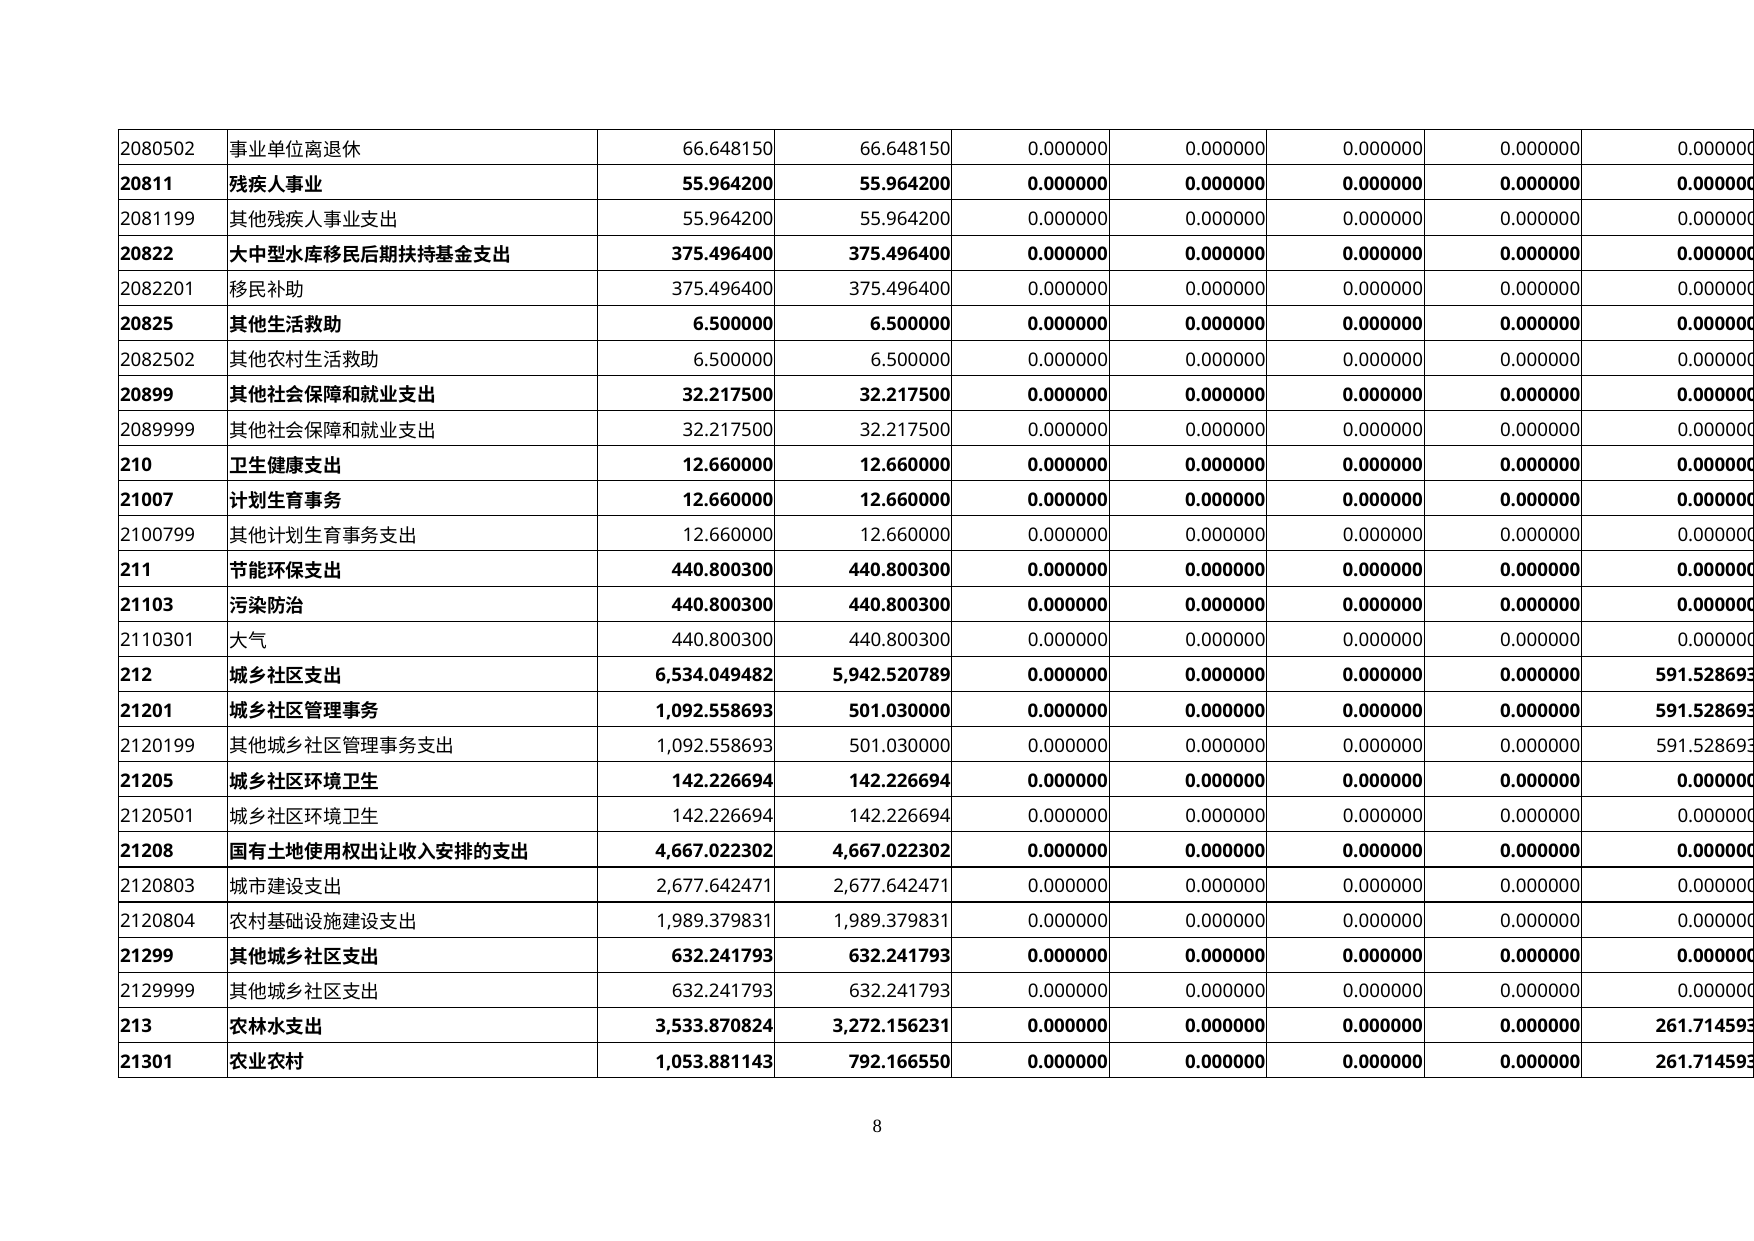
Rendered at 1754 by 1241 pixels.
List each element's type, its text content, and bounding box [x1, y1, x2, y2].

table_cell 375.496400 [775, 271, 951, 305]
table_cell 0.000000 [1267, 692, 1424, 726]
table_cell 0.000000 [952, 903, 1109, 937]
table_cell 农林水支出 [228, 1008, 597, 1042]
table_cell 4,667.022302 [598, 832, 774, 866]
table_cell 32.217500 [598, 411, 774, 445]
table_cell 0.000000 [1267, 973, 1424, 1007]
table_cell 0.000000 [1425, 411, 1581, 445]
table_cell 0.000000 [1267, 1008, 1424, 1042]
table_cell 0.000000 [1582, 236, 1753, 269]
table_cell 0.000000 [1110, 481, 1266, 515]
table_cell 55.964200 [598, 165, 774, 199]
table_cell 632.241793 [598, 938, 774, 972]
table_cell 0.000000 [1267, 306, 1424, 340]
table_cell 0.000000 [1425, 446, 1581, 480]
table_cell 21299 [119, 938, 227, 972]
table_cell 0.000000 [1425, 797, 1581, 831]
table_cell 0.000000 [1582, 446, 1753, 480]
table_cell 0.000000 [1425, 727, 1581, 761]
table_cell 0.000000 [952, 306, 1109, 340]
table_cell 0.000000 [1582, 868, 1753, 901]
table_cell 0.000000 [1267, 165, 1424, 199]
table_cell 0.000000 [1110, 903, 1266, 937]
table_cell 2120803 [119, 868, 227, 901]
table_cell 0.000000 [1110, 587, 1266, 621]
table_cell 21201 [119, 692, 227, 726]
table_cell 0.000000 [1425, 657, 1581, 691]
table_cell 6.500000 [775, 306, 951, 340]
table_cell 0.000000 [952, 446, 1109, 480]
table_cell 0.000000 [1267, 762, 1424, 796]
table_cell 其他农村生活救助 [228, 341, 597, 375]
table_cell 0.000000 [1425, 236, 1581, 269]
table_cell 375.496400 [598, 236, 774, 269]
table_cell 0.000000 [952, 165, 1109, 199]
table_cell 0.000000 [1110, 376, 1266, 410]
table_cell 0.000000 [1110, 622, 1266, 656]
table_cell 261.714593 [1582, 1043, 1753, 1077]
table_cell 2,677.642471 [775, 868, 951, 901]
table_cell 0.000000 [952, 762, 1109, 796]
table_cell 32.217500 [775, 411, 951, 445]
table_cell 0.000000 [1425, 551, 1581, 586]
table_cell 0.000000 [1110, 938, 1266, 972]
table_cell 0.000000 [952, 657, 1109, 691]
table_cell 0.000000 [1582, 130, 1753, 164]
table_cell 12.660000 [598, 516, 774, 550]
table_cell 大中型水库移民后期扶持基金支出 [228, 236, 597, 269]
table_cell 0.000000 [1267, 481, 1424, 515]
table_cell 农业农村 [228, 1043, 597, 1077]
table_cell 0.000000 [1582, 481, 1753, 515]
table_cell 0.000000 [952, 1043, 1109, 1077]
table_cell 501.030000 [775, 727, 951, 761]
table_cell 0.000000 [1425, 481, 1581, 515]
table_cell 1,989.379831 [775, 903, 951, 937]
table_cell 21301 [119, 1043, 227, 1077]
table_cell 0.000000 [1582, 797, 1753, 831]
table_cell 32.217500 [598, 376, 774, 410]
table_cell 0.000000 [1110, 868, 1266, 901]
table_cell 其他社会保障和就业支出 [228, 376, 597, 410]
table_cell 0.000000 [1267, 832, 1424, 866]
table_cell 0.000000 [1267, 868, 1424, 901]
table_cell 0.000000 [1582, 622, 1753, 656]
table_cell 1,092.558693 [598, 727, 774, 761]
table_cell 0.000000 [1110, 411, 1266, 445]
table_cell 21208 [119, 832, 227, 866]
table_cell 0.000000 [1425, 1043, 1581, 1077]
table_cell 0.000000 [1425, 165, 1581, 199]
table_cell 375.496400 [598, 271, 774, 305]
table_cell 20811 [119, 165, 227, 199]
table_cell 3,533.870824 [598, 1008, 774, 1042]
table_cell 大气 [228, 622, 597, 656]
table_cell 0.000000 [1267, 516, 1424, 550]
table_cell 0.000000 [1110, 551, 1266, 586]
table_cell 20825 [119, 306, 227, 340]
table_cell 0.000000 [1582, 271, 1753, 305]
table_cell 0.000000 [1582, 587, 1753, 621]
table_cell 0.000000 [952, 868, 1109, 901]
table_cell 0.000000 [952, 341, 1109, 375]
table_cell 0.000000 [1582, 306, 1753, 340]
table_cell 0.000000 [1425, 516, 1581, 550]
table_cell 0.000000 [1425, 1008, 1581, 1042]
table_cell 0.000000 [1110, 832, 1266, 866]
table_cell 12.660000 [598, 481, 774, 515]
table_cell 21007 [119, 481, 227, 515]
table_cell 440.800300 [598, 622, 774, 656]
table_cell 0.000000 [1110, 657, 1266, 691]
table_cell 0.000000 [952, 692, 1109, 726]
table_cell 12.660000 [775, 516, 951, 550]
table_cell 66.648150 [598, 130, 774, 164]
table_cell 0.000000 [1582, 200, 1753, 234]
table_cell 55.964200 [775, 165, 951, 199]
table_cell 591.528693 [1582, 692, 1753, 726]
table_cell 0.000000 [1267, 1043, 1424, 1077]
table_cell 污染防治 [228, 587, 597, 621]
table_cell 0.000000 [1267, 727, 1424, 761]
table_cell 2120501 [119, 797, 227, 831]
table_cell 0.000000 [1267, 622, 1424, 656]
table_cell 计划生育事务 [228, 481, 597, 515]
table_cell 0.000000 [1582, 411, 1753, 445]
table_cell 6.500000 [775, 341, 951, 375]
table_cell 0.000000 [1425, 130, 1581, 164]
table_cell 0.000000 [1267, 797, 1424, 831]
table_cell 591.528693 [1582, 657, 1753, 691]
table_cell 1,989.379831 [598, 903, 774, 937]
table_cell 0.000000 [1110, 797, 1266, 831]
table_cell 0.000000 [1425, 200, 1581, 234]
table_cell 0.000000 [1110, 271, 1266, 305]
table_cell 事业单位离退休 [228, 130, 597, 164]
table_cell 792.166550 [775, 1043, 951, 1077]
table_cell 农村基础设施建设支出 [228, 903, 597, 937]
table_cell 0.000000 [1110, 762, 1266, 796]
table_cell 2082502 [119, 341, 227, 375]
table_cell 0.000000 [1425, 306, 1581, 340]
table_cell 0.000000 [1267, 587, 1424, 621]
table_cell 0.000000 [1110, 306, 1266, 340]
table_cell 440.800300 [775, 587, 951, 621]
table_cell 0.000000 [1425, 762, 1581, 796]
table_cell 0.000000 [1425, 692, 1581, 726]
table_cell 2081199 [119, 200, 227, 234]
table_cell 0.000000 [1110, 1008, 1266, 1042]
table_cell 0.000000 [1267, 200, 1424, 234]
table_cell 0.000000 [1425, 341, 1581, 375]
table_cell 0.000000 [952, 938, 1109, 972]
table_cell 其他城乡社区支出 [228, 973, 597, 1007]
table_cell 其他生活救助 [228, 306, 597, 340]
table_cell 2120199 [119, 727, 227, 761]
table_cell 0.000000 [1582, 551, 1753, 586]
table_cell 0.000000 [952, 411, 1109, 445]
table_cell 0.000000 [1267, 411, 1424, 445]
table_cell 55.964200 [775, 200, 951, 234]
table_cell 0.000000 [1110, 165, 1266, 199]
table_cell 2089999 [119, 411, 227, 445]
table_cell 0.000000 [952, 727, 1109, 761]
table_cell 0.000000 [1267, 446, 1424, 480]
table_cell 0.000000 [952, 622, 1109, 656]
table_cell 0.000000 [1582, 376, 1753, 410]
table_cell 0.000000 [1425, 973, 1581, 1007]
table_cell 0.000000 [1110, 516, 1266, 550]
table_cell 375.496400 [775, 236, 951, 269]
table_cell 0.000000 [1267, 938, 1424, 972]
table_cell 城乡社区支出 [228, 657, 597, 691]
table_cell 其他计划生育事务支出 [228, 516, 597, 550]
table_cell 0.000000 [1425, 587, 1581, 621]
table_cell 2100799 [119, 516, 227, 550]
table_cell 城市建设支出 [228, 868, 597, 901]
table_cell 12.660000 [775, 481, 951, 515]
table_cell 0.000000 [1267, 376, 1424, 410]
table_cell 0.000000 [1267, 551, 1424, 586]
table_cell 0.000000 [1267, 130, 1424, 164]
table_cell 0.000000 [1110, 200, 1266, 234]
table_cell 142.226694 [598, 762, 774, 796]
table_cell 3,272.156231 [775, 1008, 951, 1042]
table_cell 21205 [119, 762, 227, 796]
table_cell 6.500000 [598, 341, 774, 375]
table_cell 0.000000 [1110, 692, 1266, 726]
table_cell 0.000000 [1582, 516, 1753, 550]
table_cell 0.000000 [1110, 446, 1266, 480]
table_cell 1,092.558693 [598, 692, 774, 726]
table_cell 0.000000 [952, 832, 1109, 866]
table_cell 5,942.520789 [775, 657, 951, 691]
table_cell 440.800300 [775, 551, 951, 586]
table_cell 城乡社区管理事务 [228, 692, 597, 726]
table_cell 0.000000 [1425, 903, 1581, 937]
table_cell 440.800300 [775, 622, 951, 656]
table_cell 2120804 [119, 903, 227, 937]
table_cell 0.000000 [952, 973, 1109, 1007]
table_cell 2082201 [119, 271, 227, 305]
table_cell 城乡社区环境卫生 [228, 797, 597, 831]
table_cell 142.226694 [775, 762, 951, 796]
table_cell 0.000000 [1267, 271, 1424, 305]
table_cell 0.000000 [1267, 236, 1424, 269]
table_cell 211 [119, 551, 227, 586]
table_cell 0.000000 [1110, 236, 1266, 269]
table_cell 0.000000 [1110, 130, 1266, 164]
table_cell 2,677.642471 [598, 868, 774, 901]
table_cell 0.000000 [952, 516, 1109, 550]
table_cell 其他城乡社区支出 [228, 938, 597, 972]
table_cell 2129999 [119, 973, 227, 1007]
table_cell 0.000000 [952, 200, 1109, 234]
table_cell 其他社会保障和就业支出 [228, 411, 597, 445]
table_cell 0.000000 [1582, 832, 1753, 866]
table_cell 20822 [119, 236, 227, 269]
table_cell 210 [119, 446, 227, 480]
table_cell 节能环保支出 [228, 551, 597, 586]
table_cell 591.528693 [1582, 727, 1753, 761]
table_cell 12.660000 [598, 446, 774, 480]
table_cell 440.800300 [598, 551, 774, 586]
table_cell 0.000000 [1582, 762, 1753, 796]
table_cell 632.241793 [598, 973, 774, 1007]
table_cell 12.660000 [775, 446, 951, 480]
table_cell 213 [119, 1008, 227, 1042]
table_cell 2110301 [119, 622, 227, 656]
table_cell 632.241793 [775, 938, 951, 972]
table_cell 0.000000 [952, 587, 1109, 621]
table_cell 0.000000 [1425, 938, 1581, 972]
table_cell 4,667.022302 [775, 832, 951, 866]
table_cell 501.030000 [775, 692, 951, 726]
table_cell 212 [119, 657, 227, 691]
table_cell 0.000000 [952, 236, 1109, 269]
table_cell 0.000000 [1582, 341, 1753, 375]
table_cell 0.000000 [1425, 622, 1581, 656]
table_cell 国有土地使用权出让收入安排的支出 [228, 832, 597, 866]
table_cell 0.000000 [952, 271, 1109, 305]
table_cell 0.000000 [952, 1008, 1109, 1042]
table_cell 32.217500 [775, 376, 951, 410]
table_cell 其他残疾人事业支出 [228, 200, 597, 234]
table_cell 6.500000 [598, 306, 774, 340]
table_cell 0.000000 [952, 130, 1109, 164]
table_cell 261.714593 [1582, 1008, 1753, 1042]
table_cell 0.000000 [1267, 341, 1424, 375]
table_cell 卫生健康支出 [228, 446, 597, 480]
table_cell 66.648150 [775, 130, 951, 164]
table_cell 城乡社区环境卫生 [228, 762, 597, 796]
table_cell 0.000000 [1110, 1043, 1266, 1077]
table_cell 20899 [119, 376, 227, 410]
table_cell 0.000000 [1582, 938, 1753, 972]
table_cell 21103 [119, 587, 227, 621]
table_cell 残疾人事业 [228, 165, 597, 199]
table_cell 0.000000 [1110, 973, 1266, 1007]
table_cell 0.000000 [1110, 341, 1266, 375]
table_cell 0.000000 [1267, 657, 1424, 691]
table_cell 0.000000 [952, 551, 1109, 586]
table_cell 0.000000 [1582, 903, 1753, 937]
table_cell 55.964200 [598, 200, 774, 234]
table_cell 0.000000 [952, 797, 1109, 831]
table_cell 1,053.881143 [598, 1043, 774, 1077]
table_cell 440.800300 [598, 587, 774, 621]
table_cell 0.000000 [1582, 973, 1753, 1007]
table_cell 0.000000 [952, 481, 1109, 515]
table_cell 移民补助 [228, 271, 597, 305]
table_cell 其他城乡社区管理事务支出 [228, 727, 597, 761]
table_cell 0.000000 [1425, 271, 1581, 305]
table_cell 0.000000 [1425, 376, 1581, 410]
table_cell 0.000000 [1110, 727, 1266, 761]
table_cell 0.000000 [1267, 903, 1424, 937]
table_cell 142.226694 [775, 797, 951, 831]
table_cell 6,534.049482 [598, 657, 774, 691]
table_cell 0.000000 [952, 376, 1109, 410]
table_cell 0.000000 [1582, 165, 1753, 199]
table_cell 0.000000 [1425, 868, 1581, 901]
table_cell 0.000000 [1425, 832, 1581, 866]
table_cell 142.226694 [598, 797, 774, 831]
table_cell 632.241793 [775, 973, 951, 1007]
table_cell 2080502 [119, 130, 227, 164]
